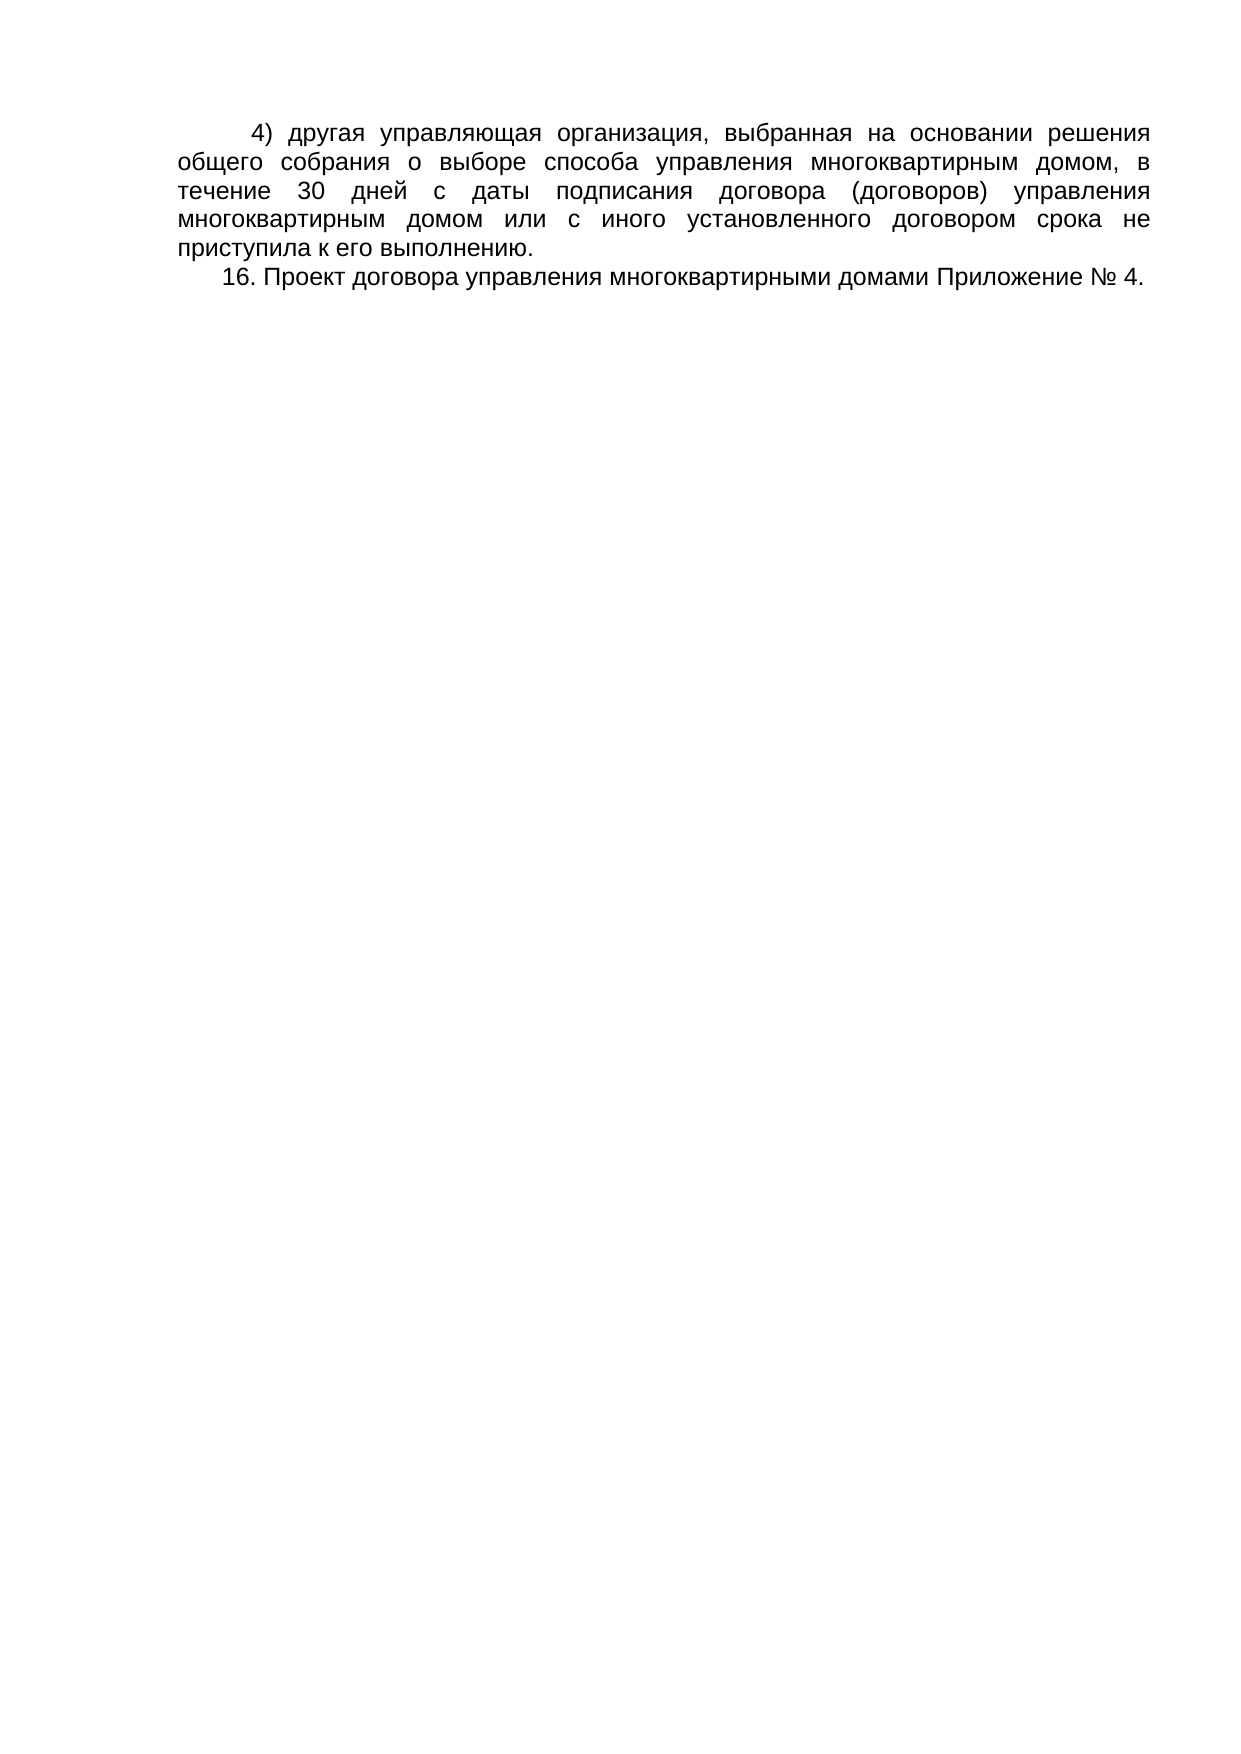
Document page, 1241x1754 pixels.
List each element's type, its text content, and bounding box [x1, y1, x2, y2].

text 16. Проект договора управления многоквартирными домами Приложение № 4. [177, 262, 1152, 291]
text 4) другая управляющая организация, выбранная на основании решения общего собрания о выборе способа управления многоквартирным домом, в течение 30 дней с даты подписания договора (договоров) управления многоквартирным домом или с иного установленного договором срока не приступила к его выполнению. [177, 118, 1152, 262]
